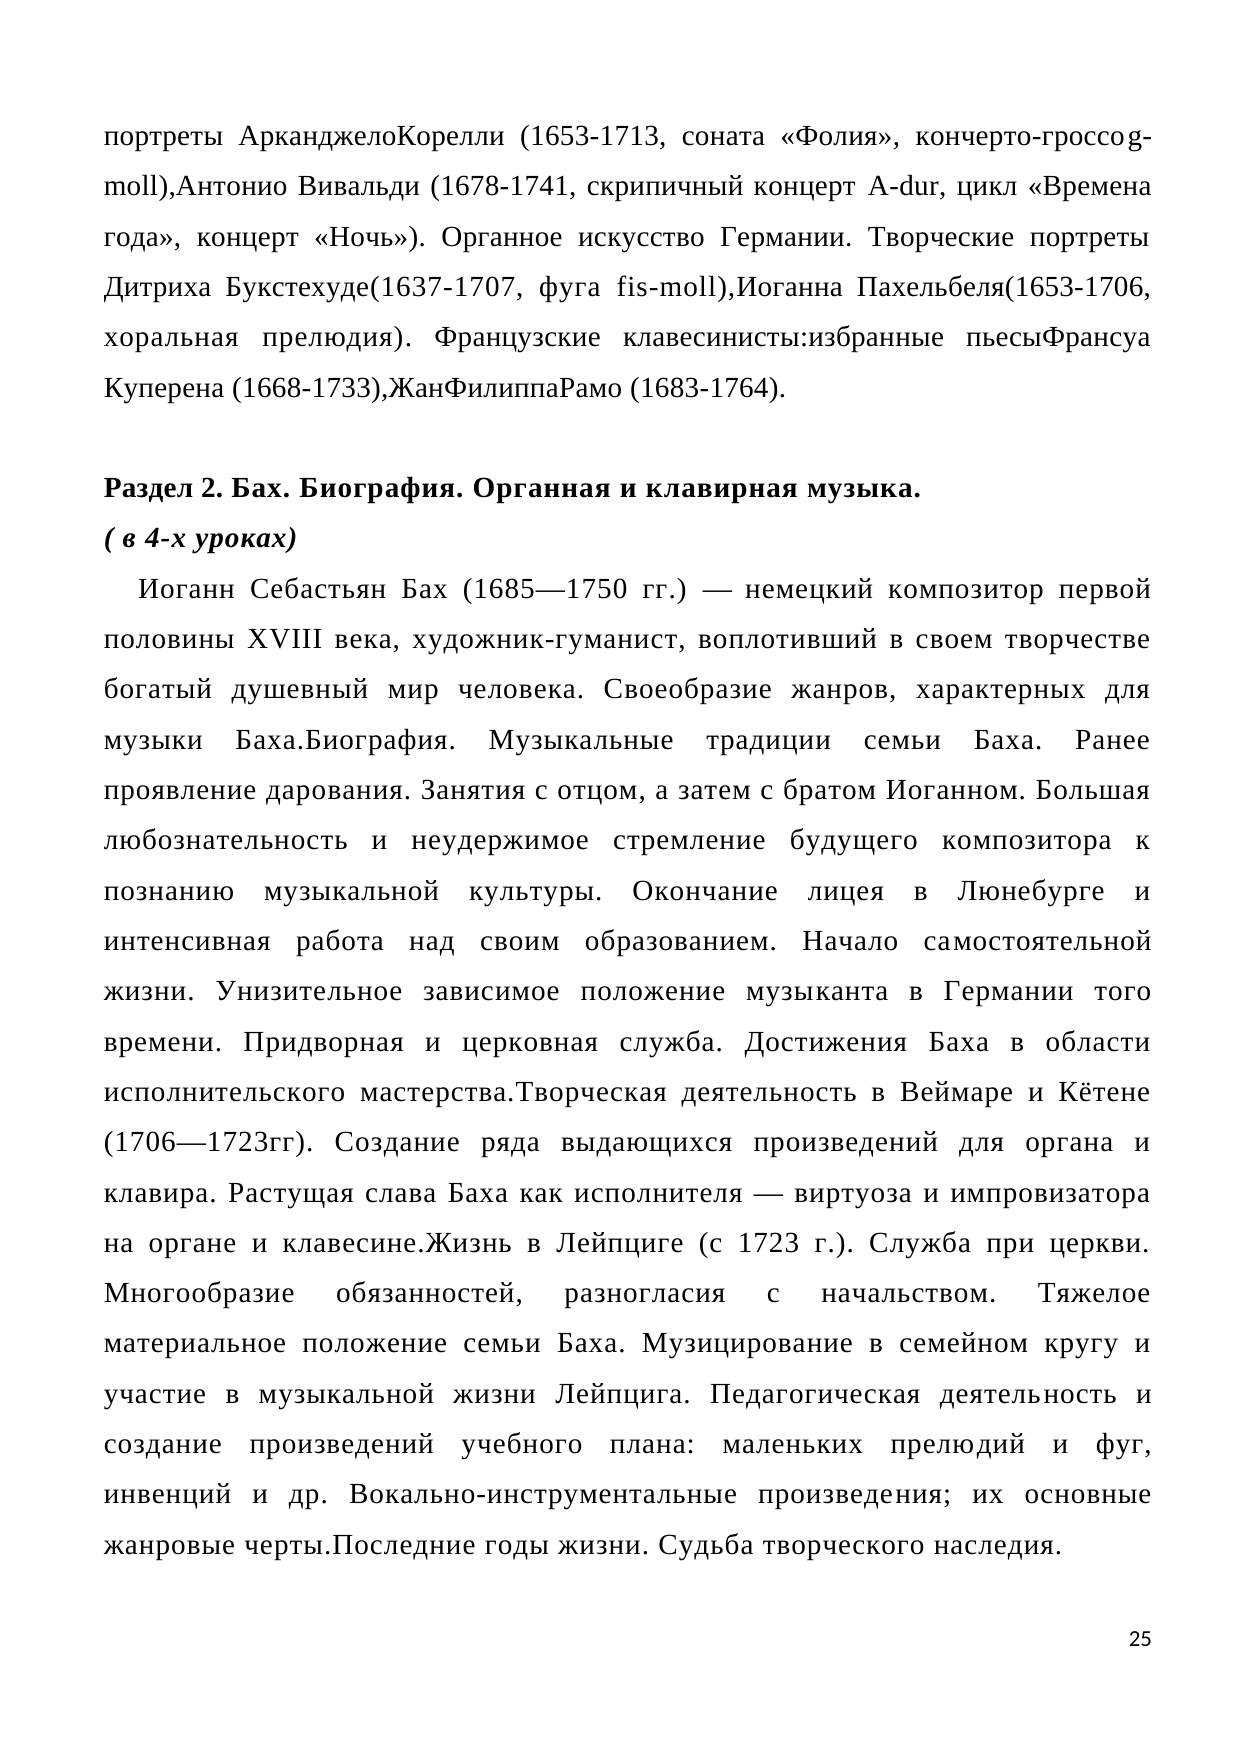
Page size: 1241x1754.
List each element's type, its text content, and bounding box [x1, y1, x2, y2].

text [103, 118, 1152, 403]
text Раздел 2. Бах. Биография. Органная и клавирная музыка. [103, 470, 1152, 504]
text ( в 4-х уроках) [103, 521, 1152, 554]
text Иоганн Себастьян Бах (1685—1750 гг.) — немецкий композитор первой половины XVIII века, художник-гуманист, воплотивший в своем творчестве богатый душевный мир человека. Своеобразие жанров, характерных для музыки Баха.Биография. Музыкальные традиции семьи Баха. Ранее проявление дарования. Занятия с отцом, а затем с братом Иоганном. Большая любознательность и неудержимое стремление будущего композитора к познанию музыкальной культуры. Окончание лицея в Люнебурге и интенсивная работа над своим образованием. Начало самостоятельной жизни. Унизительное зависимое положение музыканта в Германии того времени. Придворная и церковная служба. Достижения Баха в области исполнительского мастерства.Творческая деятельность в Веймаре и Кётене (1706—1723гг). Создание ряда выдающихся произведений для органа и клавира. Растущая слава Баха как исполнителя — виртуоза и импровизатора на органе и клавесине.Жизнь в Лейпциге (с 1723 г.). Служба при церкви. Многообразие обязанностей, разногласия с начальством. Тяжелое материальное положение семьи Баха. Музицирование в семейном кругу и участие в музыкальной жизни Лейпцига. Педагогическая деятельность и создание произведений учебного плана: маленьких прелюдий и фуг, инвенций и др. Вокально-инструментальные произведения; их основные жанровые черты.Последние годы жизни. Судьба творческого наследия. [103, 571, 1152, 1560]
